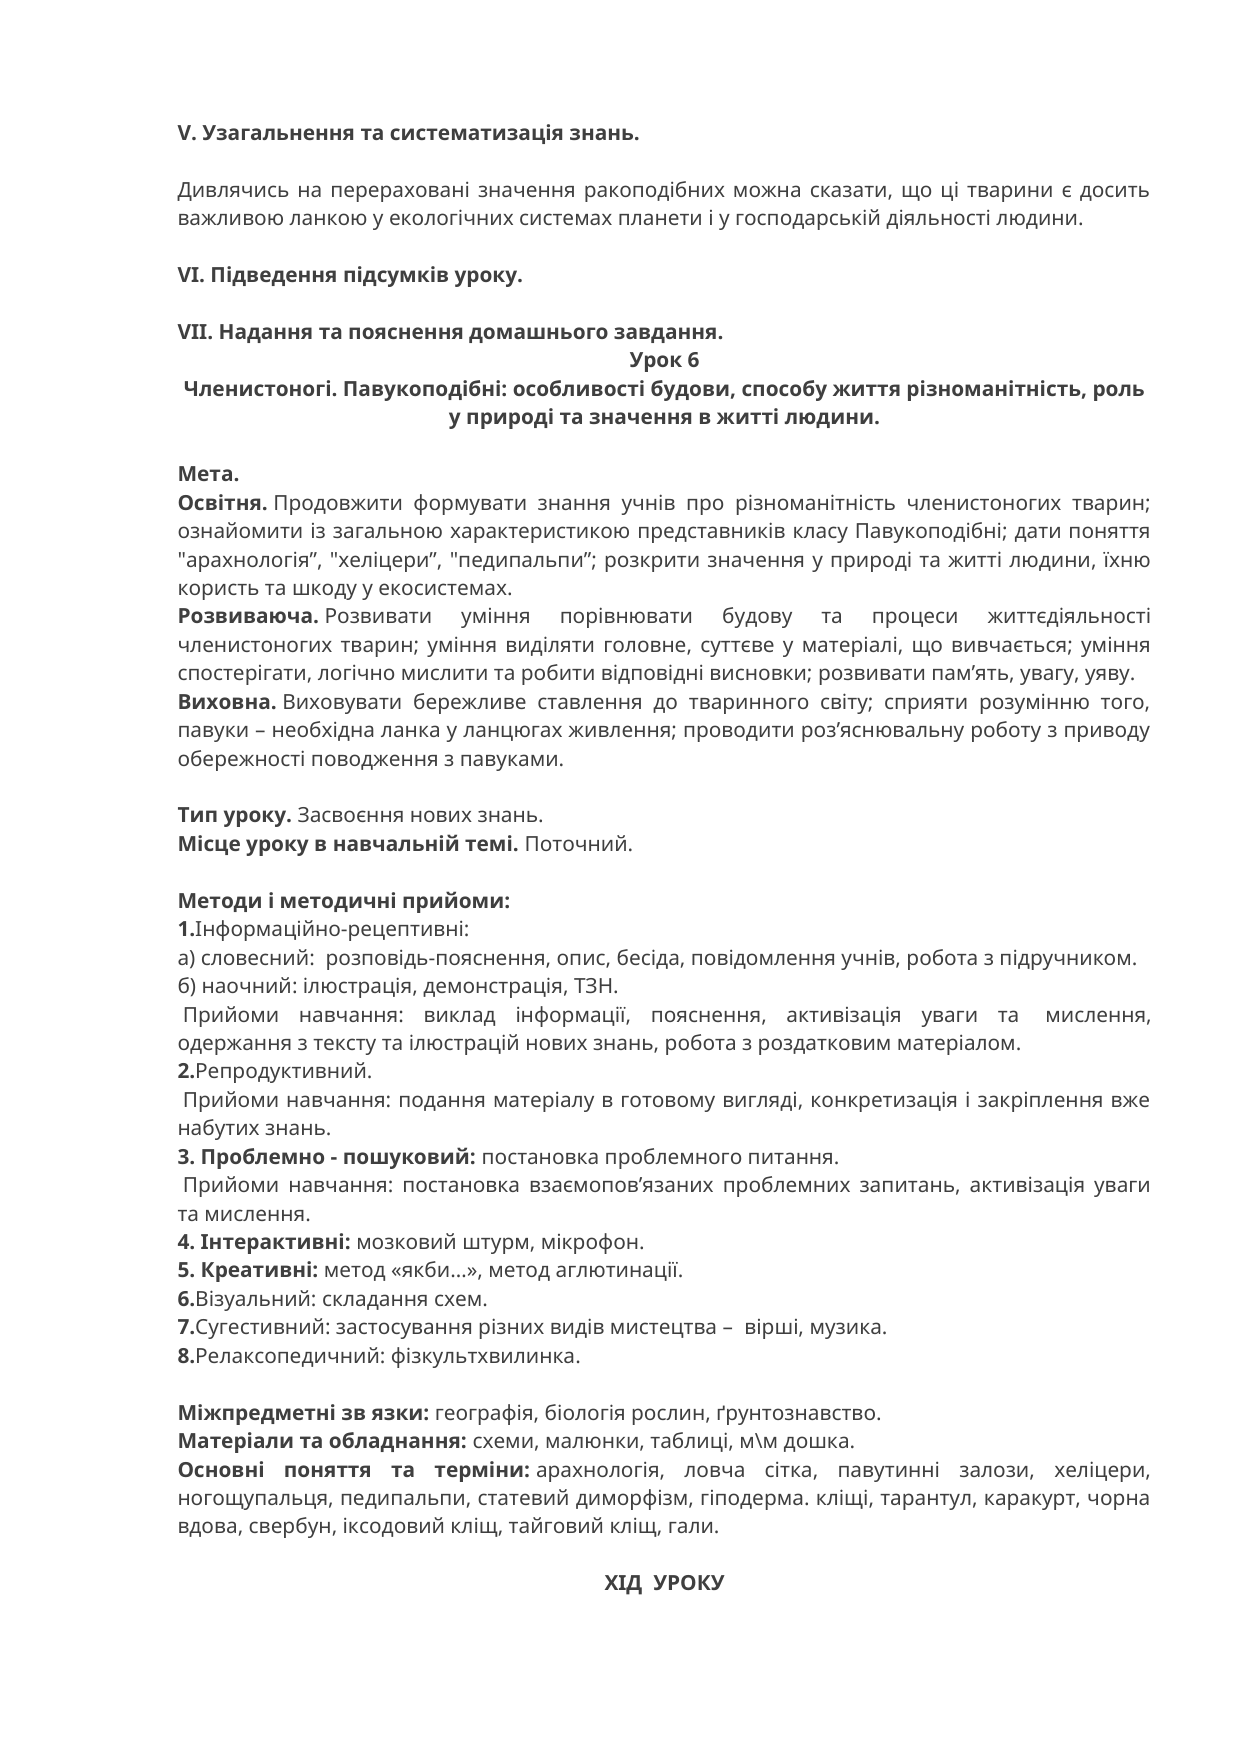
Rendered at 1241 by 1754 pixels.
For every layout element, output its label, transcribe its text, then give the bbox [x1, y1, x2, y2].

text Виховна. Виховувати бережливе ставлення до тваринного світу; сприяти розумінню того, павуки – необхідна ланка у ланцюгах живлення; проводити роз’яснювальну роботу з приводу обережності поводження з павуками. [177, 687, 1152, 772]
text 5. Креативні: метод «якби…», метод аглютинації. [177, 1256, 1152, 1284]
text Міжпредметні зв язки: географія, біологія рослин, ґрунтознавство. [177, 1398, 1152, 1426]
text 2.Репродуктивний. [177, 1057, 1152, 1085]
text 4. Інтерактивні: мозковий штурм, мікрофон. [177, 1227, 1152, 1256]
text 6.Візуальний: складання схем. [177, 1284, 1152, 1312]
text Освітня. Продовжити формувати знання учнів про різноманітність членистоногих тварин; ознайомити із загальною характеристикою представників класу Павукоподібні; дати поняття "арахнологія”, "хеліцери”, "педипальпи”; розкрити значення у природі та житті людини, їхню користь та шкоду у екосистемах. [177, 488, 1152, 602]
text Прийоми навчання: виклад інформації, пояснення, активізація уваги та мислення, одержання з тексту та ілюстрацій нових знань, робота з роздатковим матеріалом. [177, 1000, 1152, 1057]
text Розвиваюча. Розвивати уміння порівнювати будову та процеси життєдіяльності членистоногих тварин; уміння виділяти головне, суттєве у матеріалі, що вивчається; уміння спостерігати, логічно мислити та робити відповідні висновки; розвивати пам’ять, увагу, уяву. [177, 602, 1152, 687]
text 3. Проблемно - пошуковий: постановка проблемного питання. [177, 1142, 1152, 1170]
text а) словесний: розповідь-пояснення, опис, бесіда, повідомлення учнів, робота з підручником. [177, 943, 1152, 971]
text Дивлячись на перераховані значення ракоподібних можна сказати, що ці тварини є досить важливою ланкою у екологічних системах планети і у господарській діяльності людини. [177, 175, 1152, 232]
text 8.Релаксопедичний: фізкультхвилинка. [177, 1341, 1152, 1369]
text V. Узагальнення та систематизація знань. [177, 118, 1152, 147]
text Урок 6 [177, 346, 1152, 374]
text VІІ. Надання та пояснення домашнього завдання. [177, 317, 1152, 346]
text Тип уроку. Засвоєння нових знань. [177, 801, 1152, 829]
text ХІД УРОКУ [177, 1568, 1152, 1597]
text Мета. [177, 459, 1152, 488]
text VІ. Підведення підсумків уроку. [177, 260, 1152, 289]
text Методи і методичні прийоми: [177, 886, 1152, 914]
text Прийоми навчання: подання матеріалу в готовому вигляді, конкретизація і закріплення вже набутих знань. [177, 1085, 1152, 1142]
text Прийоми навчання: постановка взаємопов’язаних проблемних запитань, активізація уваги та мислення. [177, 1170, 1152, 1227]
text 1.Інформаційно-рецептивні: [177, 914, 1152, 943]
text Членистоногі. Павукоподібні: особливості будови, способу життя різноманітність, роль у природі та значення в житті людини. [177, 374, 1152, 431]
text Основні поняття та терміни: арахнологія, ловча сітка, павутинні залози, хеліцери, ногощупальця, педипальпи, статевий диморфізм, гіподерма. кліщі, тарантул, каракурт, чорна вдова, свербун, іксодовий кліщ, тайговий кліщ, гали. [177, 1455, 1152, 1540]
text Матеріали та обладнання: схеми, малюнки, таблиці, м\м дошка. [177, 1426, 1152, 1455]
text 7.Сугестивний: застосування різних видів мистецтва – вірші, музика. [177, 1312, 1152, 1341]
text б) наочний: ілюстрація, демонстрація, ТЗН. [177, 971, 1152, 1000]
text Місце уроку в навчальній темі. Поточний. [177, 829, 1152, 857]
